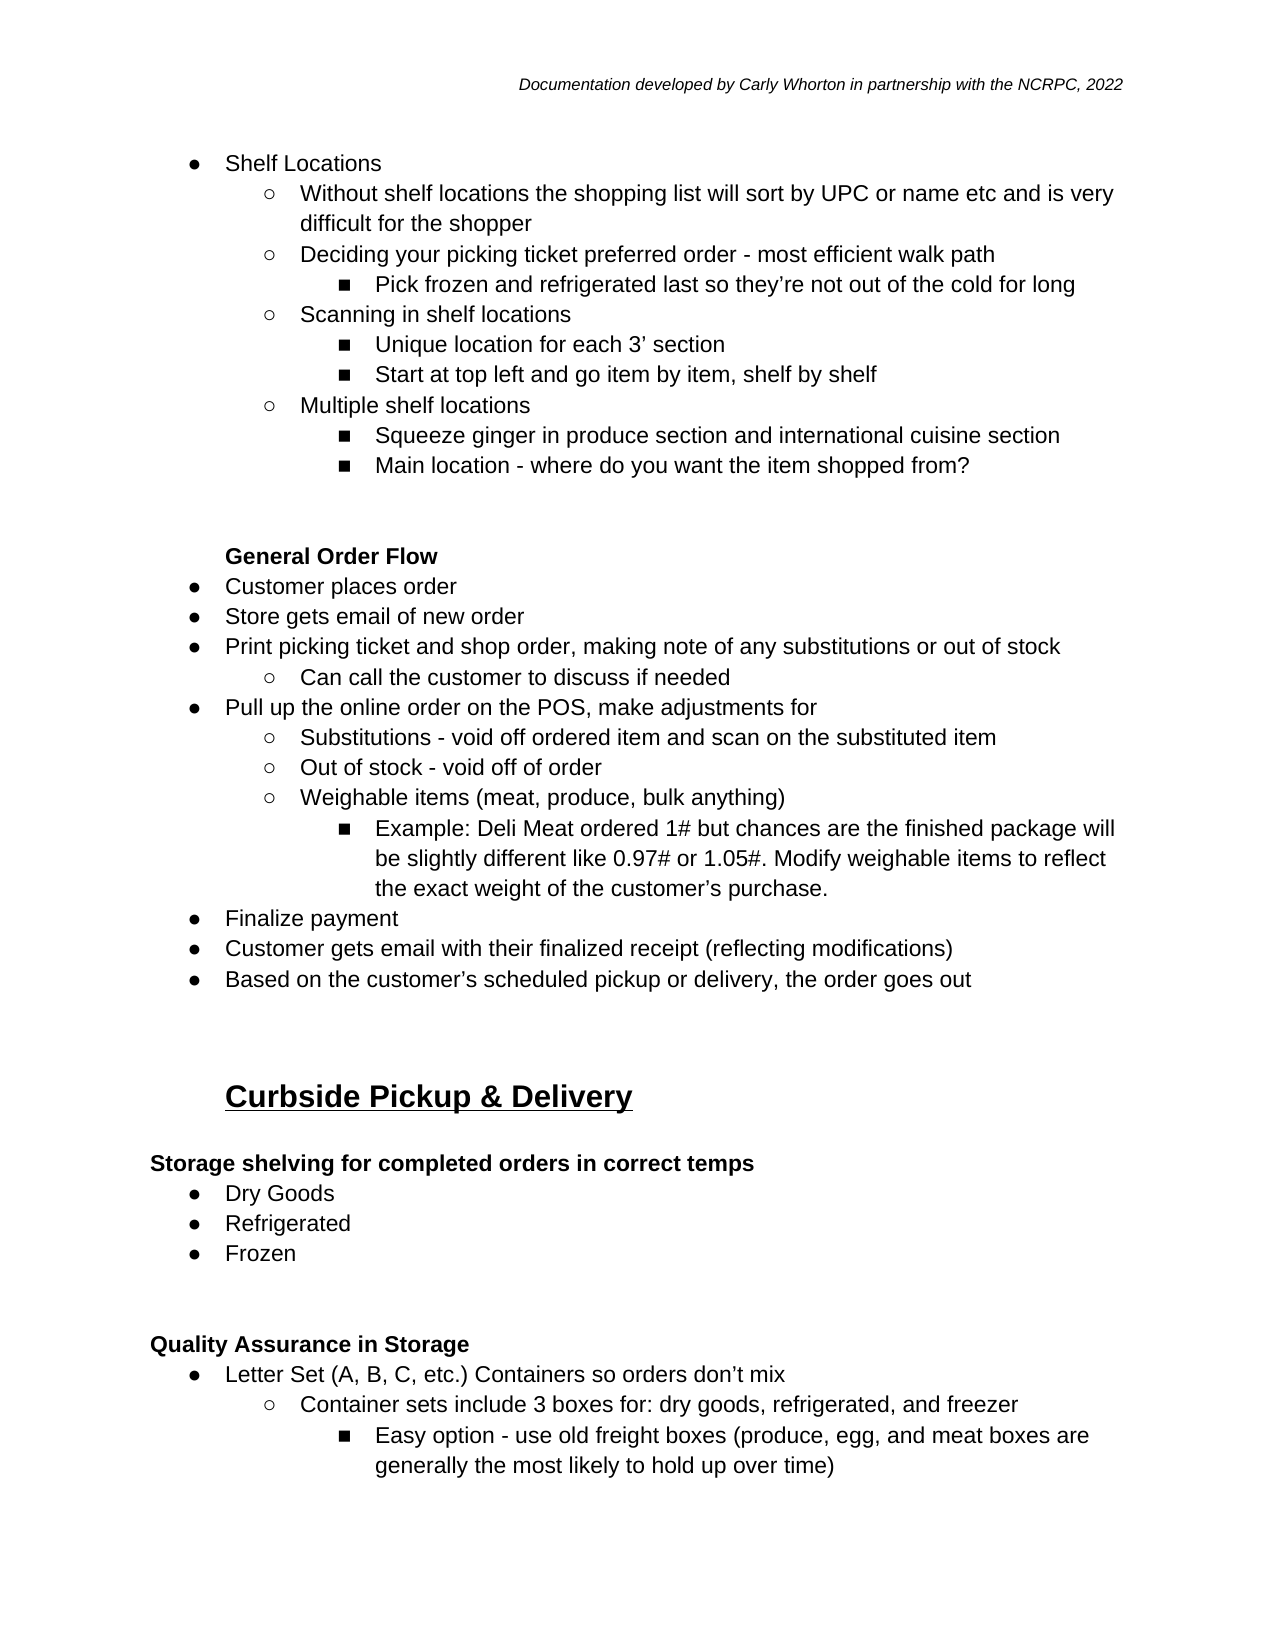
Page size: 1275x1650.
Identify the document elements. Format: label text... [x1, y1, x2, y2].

list Easy option - use old freight boxes (produce, egg, and meat boxes are generally the most likely to hold up over time) [337, 1422, 1125, 1478]
text Curbside Pickup & Delivery [225, 1078, 1125, 1114]
list Container sets include 3 boxes for: dry goods, refrigerated, and freezer [262, 1391, 1125, 1418]
list Scanning in shelf locations [262, 301, 1125, 327]
list Start at top left and go item by item, shelf by shelf [337, 361, 1125, 388]
list Customer gets email with their finalized receipt (reflecting modifications) [187, 935, 1125, 962]
list Finalize payment [187, 905, 1125, 932]
list Letter Set (A, B, C, etc.) Containers so orders don’t mix [187, 1361, 1125, 1388]
list Customer places order [187, 573, 1125, 599]
list Substitutions - void off ordered item and scan on the substituted item [262, 724, 1125, 750]
text Quality Assurance in Storage [150, 1331, 1125, 1357]
list Frozen [187, 1240, 1125, 1267]
list Can call the customer to discuss if needed [262, 663, 1125, 690]
list Print picking ticket and shop order, making note of any substitutions or out of stock [187, 633, 1125, 660]
list Deciding your picking ticket preferred order - most efficient walk path [262, 241, 1125, 267]
list Pull up the online order on the POS, make adjustments for [187, 694, 1125, 720]
list Multiple shelf locations [262, 392, 1125, 418]
list Dry Goods [187, 1180, 1125, 1206]
list Example: Deli Meat ordered 1# but chances are the finished package will be slightly different like 0.97# or 1.05#. Modify weighable items to reflect the exact weight of the customer’s purchase. [337, 814, 1125, 901]
list Out of stock - void off of order [262, 754, 1125, 781]
list Without shelf locations the shopping list will sort by UPC or name etc and is very difficult for the shopper [262, 180, 1125, 237]
list Shelf Locations [187, 150, 1125, 176]
list Squeeze ginger in produce section and international cuisine section [337, 422, 1125, 448]
list Pick frozen and refrigerated last so they’re not out of the cold for long [337, 271, 1125, 297]
list Main location - where do you want the item shopped from? [337, 452, 1125, 478]
list Refrigerated [187, 1210, 1125, 1237]
list Based on the customer’s scheduled pickup or delivery, the order goes out [187, 966, 1125, 992]
list Store gets email of new order [187, 603, 1125, 629]
list Unique location for each 3’ section [337, 331, 1125, 358]
text Storage shelving for completed orders in correct temps [150, 1150, 1125, 1176]
text General Order Flow [225, 543, 1125, 569]
list Weighable items (meat, produce, bulk anything) [262, 784, 1125, 811]
